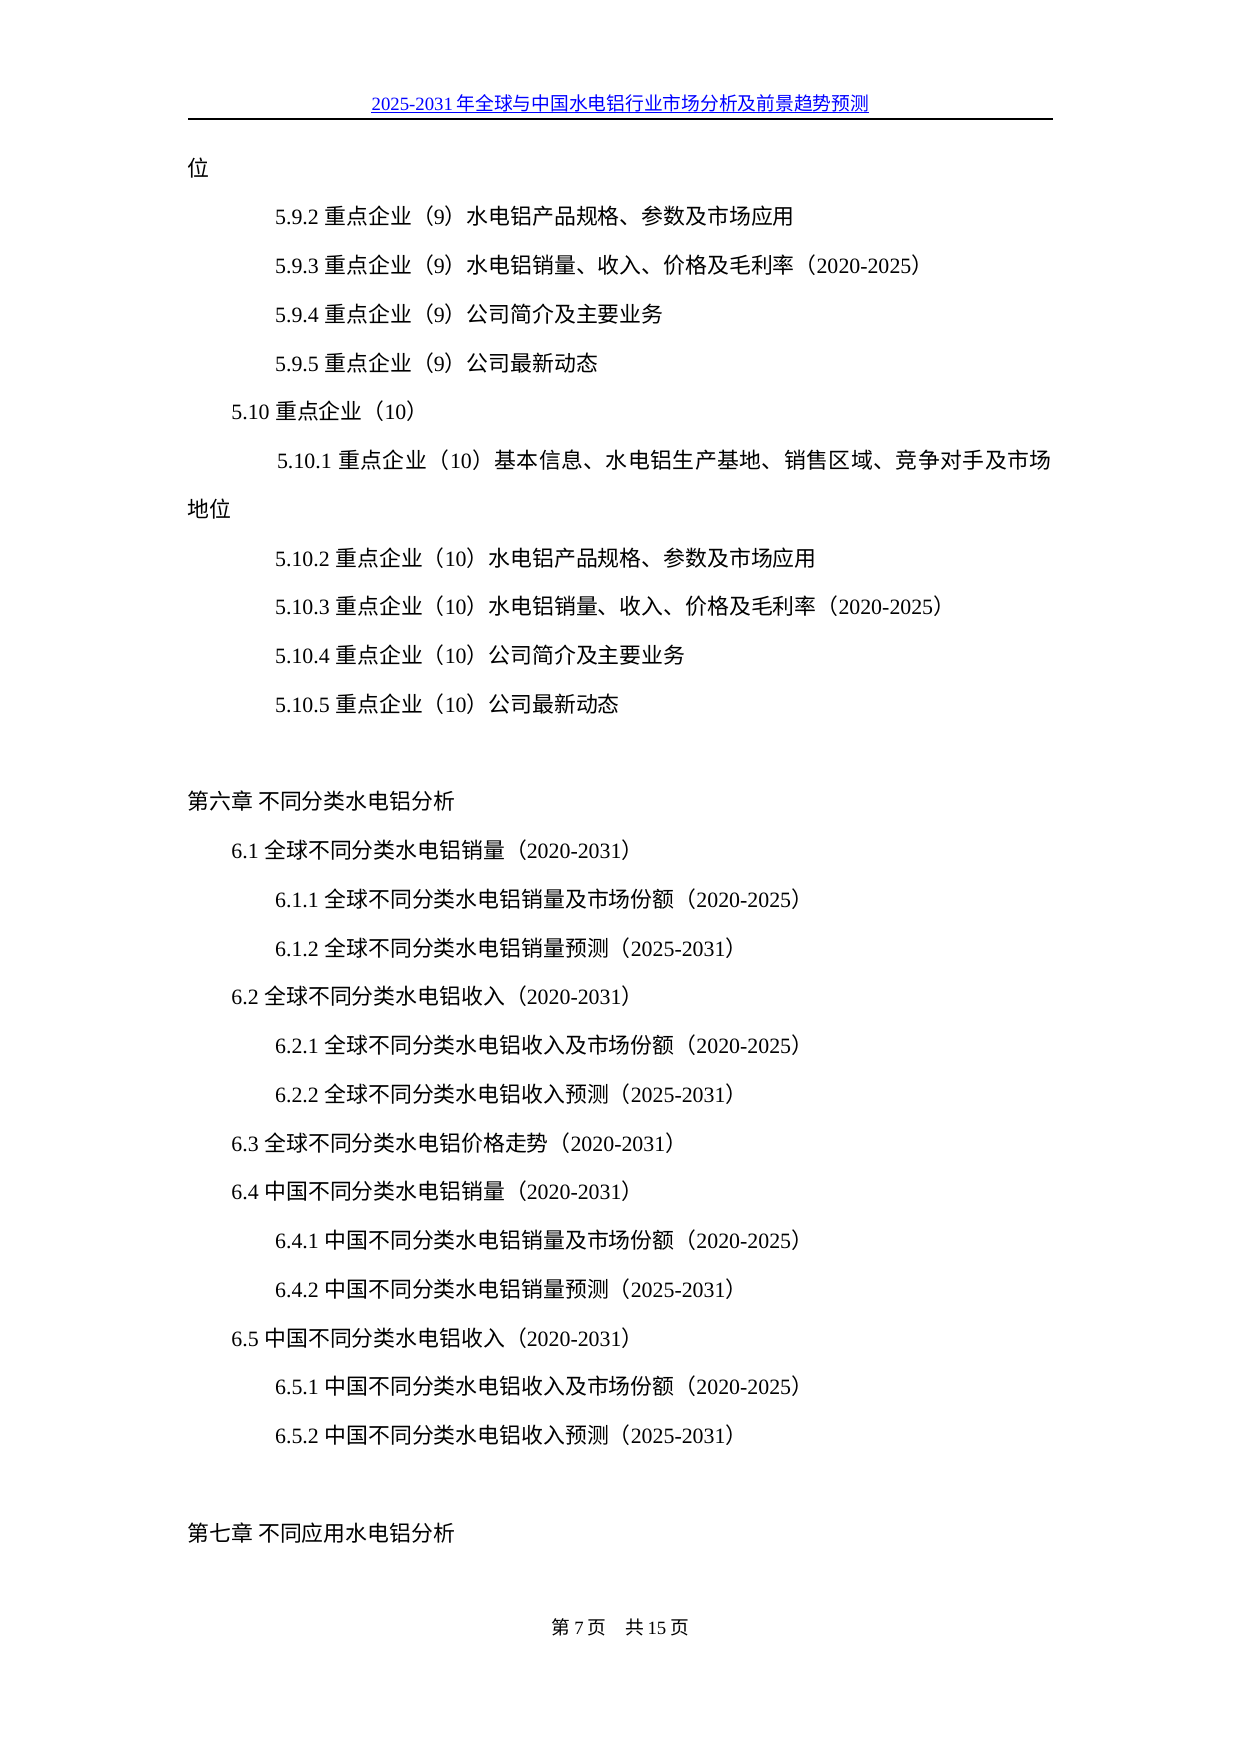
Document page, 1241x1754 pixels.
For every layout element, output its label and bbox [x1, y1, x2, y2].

text [187, 150, 1053, 1548]
